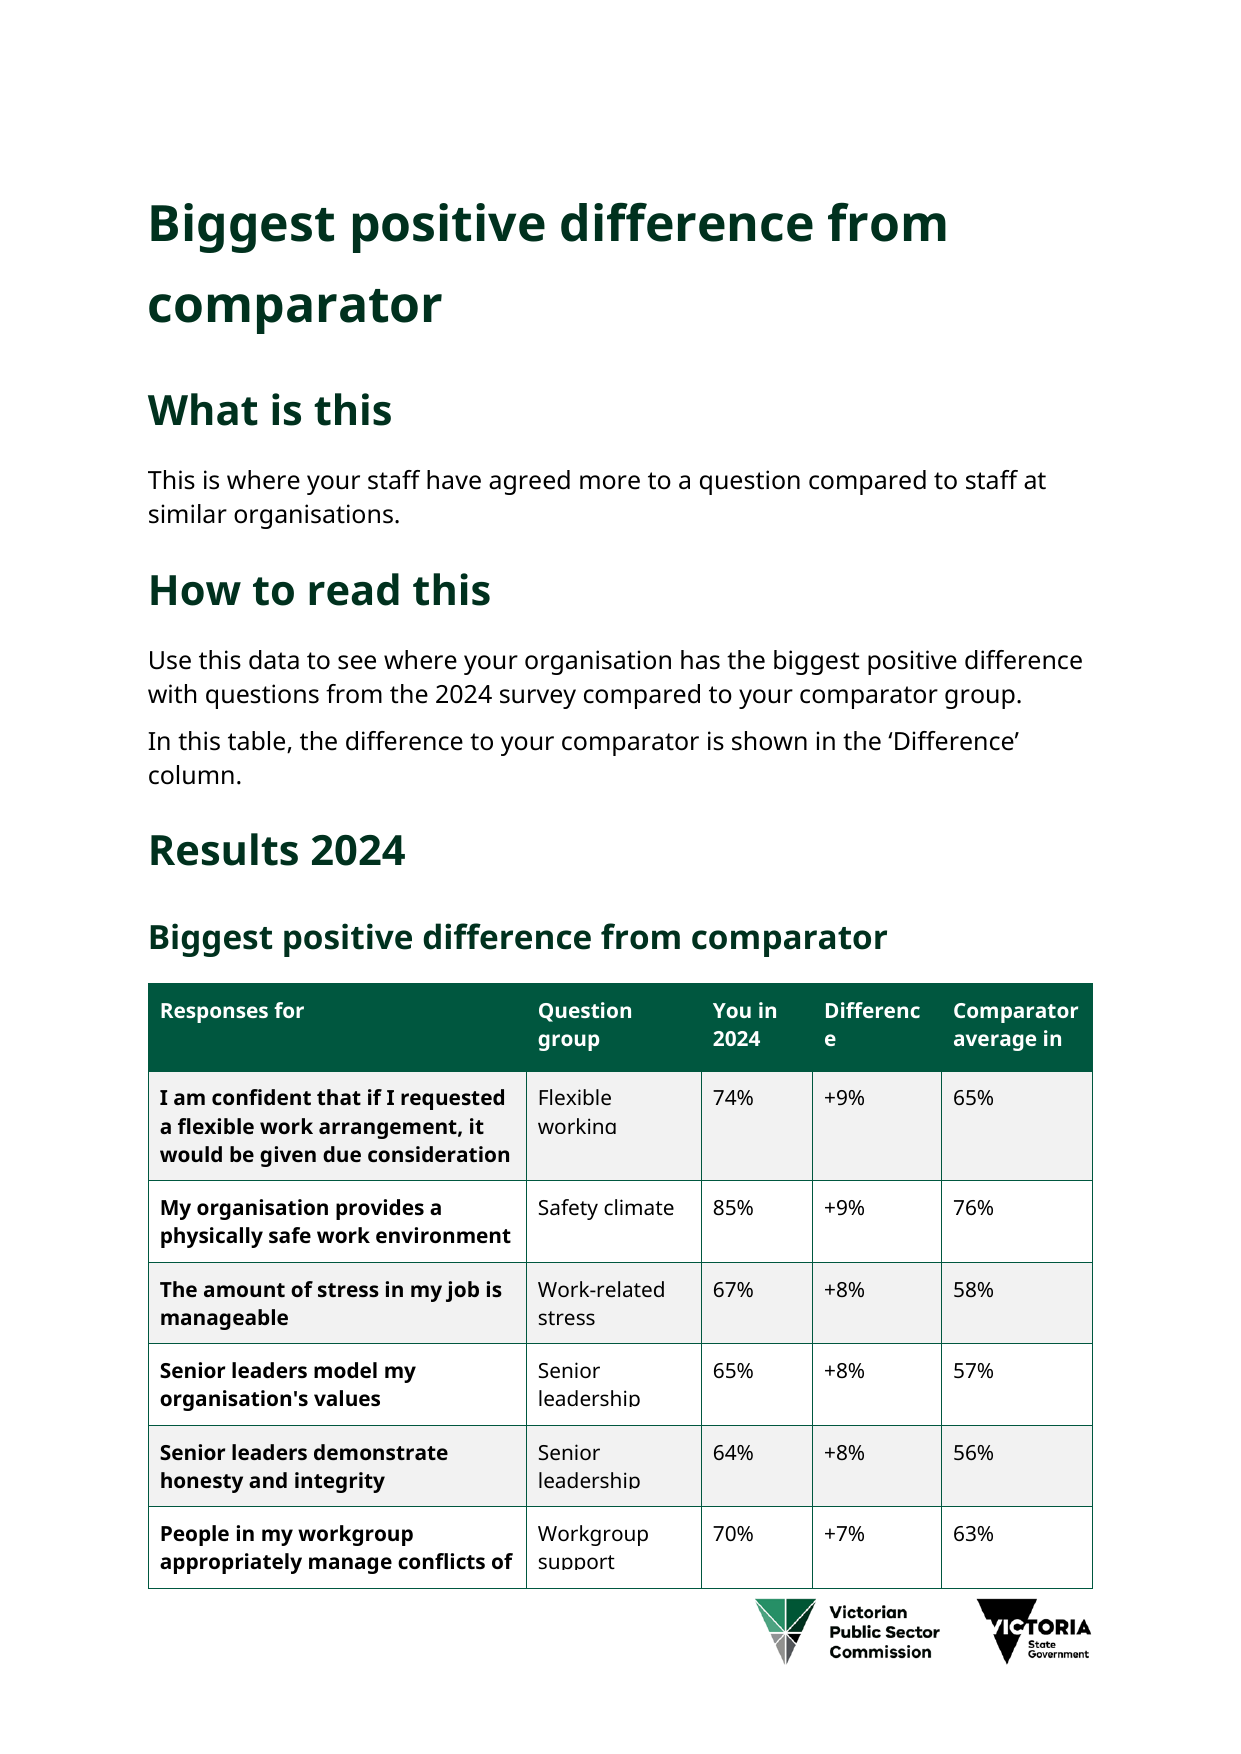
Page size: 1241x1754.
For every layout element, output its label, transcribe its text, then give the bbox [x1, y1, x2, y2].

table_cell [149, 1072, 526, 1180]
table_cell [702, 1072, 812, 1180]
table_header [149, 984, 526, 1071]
text In this table, the difference to your comparator is shown in the ‘Difference’ column. [148, 723, 1092, 792]
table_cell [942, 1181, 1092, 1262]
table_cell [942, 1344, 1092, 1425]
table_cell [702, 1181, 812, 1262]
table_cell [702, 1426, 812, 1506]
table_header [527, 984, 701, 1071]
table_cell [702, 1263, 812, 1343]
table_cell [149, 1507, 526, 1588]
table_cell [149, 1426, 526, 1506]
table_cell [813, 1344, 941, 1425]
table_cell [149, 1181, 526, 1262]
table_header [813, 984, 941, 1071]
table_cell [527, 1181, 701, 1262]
text Use this data to see where your organisation has the biggest positive difference with questions from the 2024 survey compared to your comparator group. [148, 643, 1092, 711]
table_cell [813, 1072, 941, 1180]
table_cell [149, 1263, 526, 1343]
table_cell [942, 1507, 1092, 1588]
subtitle Results 2024 [148, 821, 1092, 878]
picture [754, 1598, 1093, 1666]
subtitle How to read this [148, 560, 1092, 617]
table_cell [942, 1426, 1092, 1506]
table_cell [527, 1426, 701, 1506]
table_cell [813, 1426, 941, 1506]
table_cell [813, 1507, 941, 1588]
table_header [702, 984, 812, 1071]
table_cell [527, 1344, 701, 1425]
subtitle Biggest positive difference from comparator [148, 914, 1092, 959]
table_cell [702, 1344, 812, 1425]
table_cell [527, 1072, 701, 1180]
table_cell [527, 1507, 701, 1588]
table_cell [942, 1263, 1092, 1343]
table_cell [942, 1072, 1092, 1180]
subtitle Biggest positive difference from comparator [148, 188, 1092, 338]
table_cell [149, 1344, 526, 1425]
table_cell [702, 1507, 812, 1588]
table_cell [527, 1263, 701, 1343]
subtitle What is this [148, 380, 1092, 437]
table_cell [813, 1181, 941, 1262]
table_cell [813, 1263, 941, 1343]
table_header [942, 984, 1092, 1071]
text This is where your staff have agreed more to a question compared to staff at similar organisations. [148, 463, 1092, 531]
